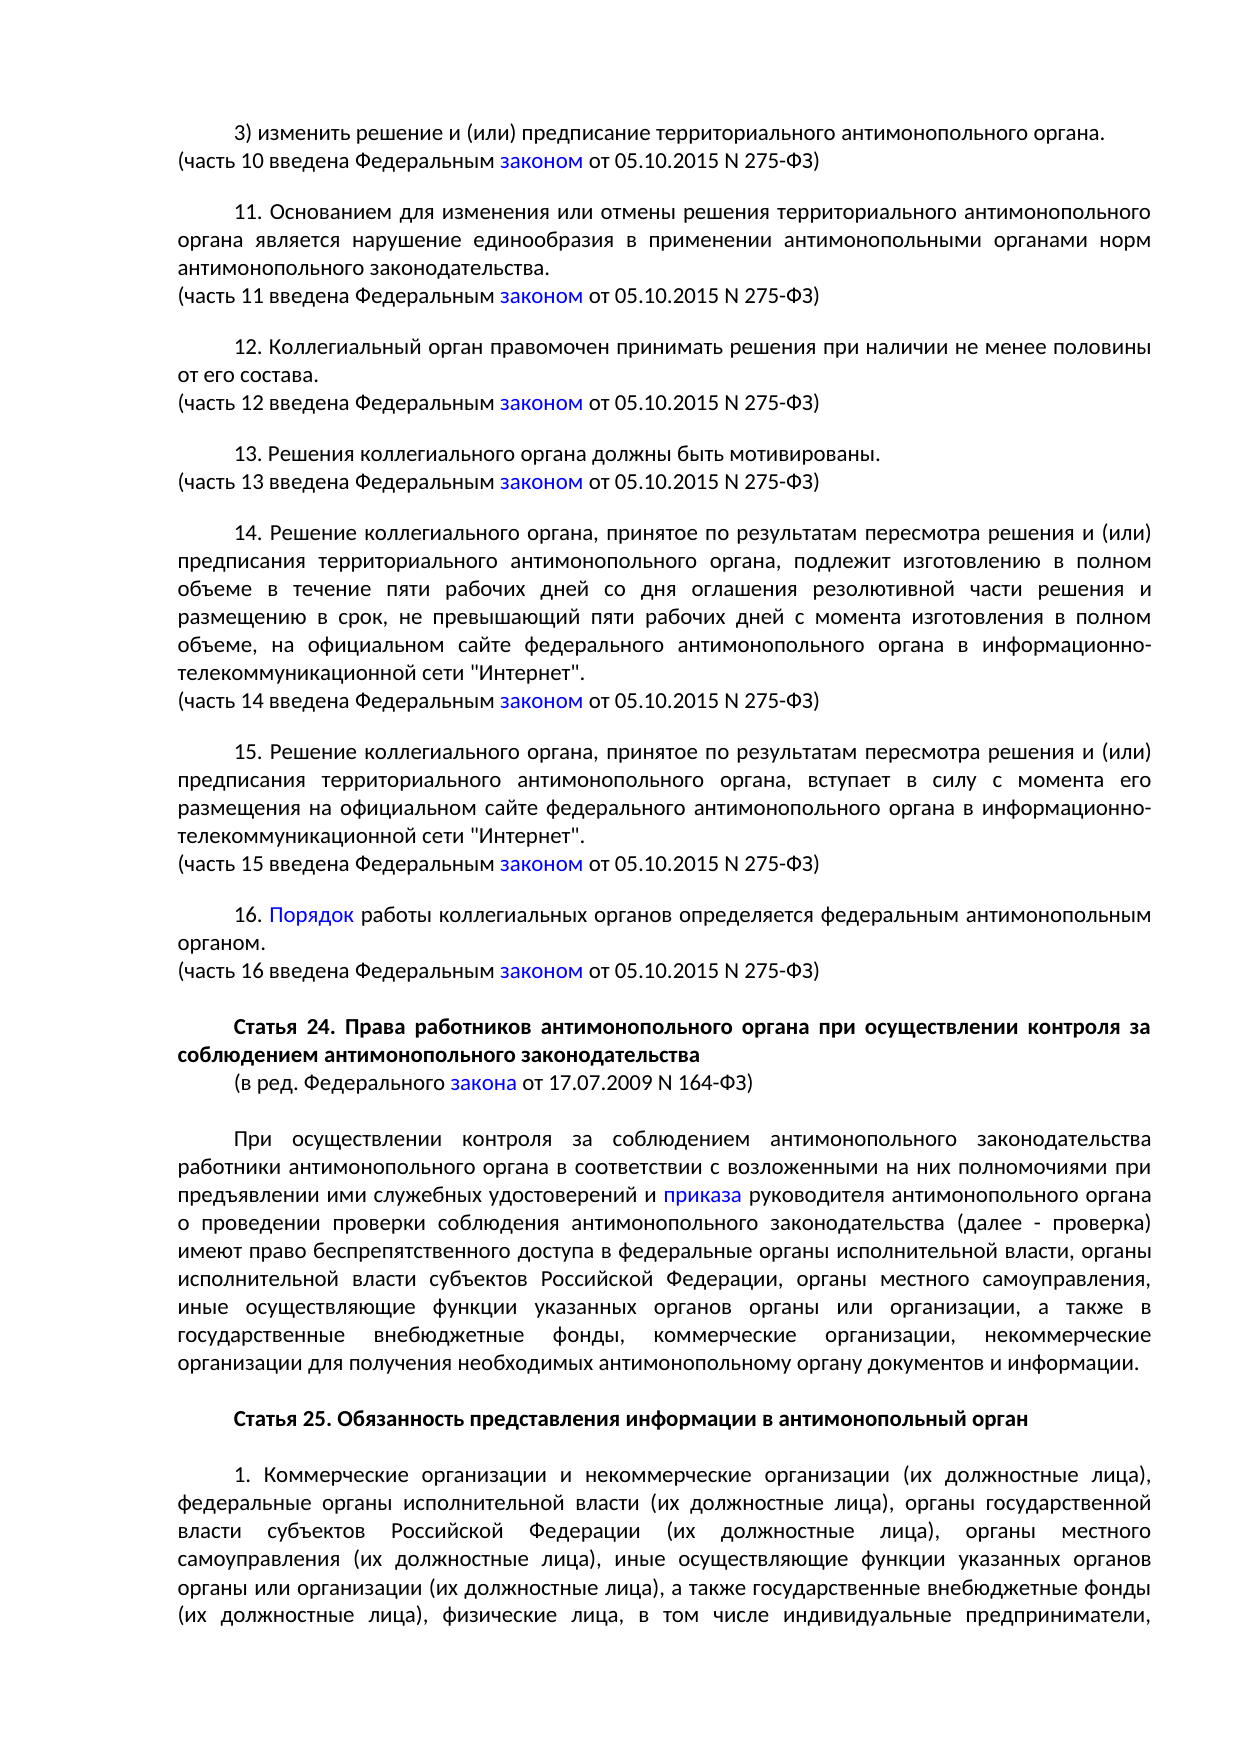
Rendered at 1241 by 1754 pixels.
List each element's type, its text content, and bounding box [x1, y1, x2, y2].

title Статья 25. Обязанность представления информации в антимонопольный орган [177, 1404, 1152, 1432]
text (часть 14 введена Федеральным законом от 05.10.2015 N 275-ФЗ) [177, 686, 1152, 714]
text (часть 12 введена Федеральным законом от 05.10.2015 N 275-ФЗ) [177, 388, 1152, 416]
text 14. Решение коллегиального органа, принятое по результатам пересмотра решения и (или) предписания территориального антимонопольного органа, подлежит изготовлению в полном объеме в течение пяти рабочих дней со дня оглашения резолютивной части решения и размещению в срок, не превышающий пяти рабочих дней с момента изготовления в полном объеме, на официальном сайте федерального антимонопольного органа в информационно-телекоммуникационной сети "Интернет". [177, 518, 1152, 686]
text 13. Решения коллегиального органа должны быть мотивированы. [177, 439, 1152, 467]
text 16. Порядок работы коллегиальных органов определяется федеральным антимонопольным органом. [177, 900, 1152, 956]
text (часть 15 введена Федеральным законом от 05.10.2015 N 275-ФЗ) [177, 849, 1152, 877]
text (часть 11 введена Федеральным законом от 05.10.2015 N 275-ФЗ) [177, 281, 1152, 309]
text (часть 10 введена Федеральным законом от 05.10.2015 N 275-ФЗ) [177, 146, 1152, 174]
text 11. Основанием для изменения или отмены решения территориального антимонопольного органа является нарушение единообразия в применении антимонопольными органами норм антимонопольного законодательства. [177, 197, 1152, 281]
text 12. Коллегиальный орган правомочен принимать решения при наличии не менее половины от его состава. [177, 332, 1152, 388]
text При осуществлении контроля за соблюдением антимонопольного законодательства работники антимонопольного органа в соответствии с возложенными на них полномочиями при предъявлении ими служебных удостоверений и приказа руководителя антимонопольного органа о проведении проверки соблюдения антимонопольного законодательства (далее - проверка) имеют право беспрепятственного доступа в федеральные органы исполнительной власти, органы исполнительной власти субъектов Российской Федерации, органы местного самоуправления, иные осуществляющие функции указанных органов органы или организации, а также в государственные внебюджетные фонды, коммерческие организации, некоммерческие организации для получения необходимых антимонопольному органу документов и информации. [177, 1124, 1152, 1376]
text 15. Решение коллегиального органа, принятое по результатам пересмотра решения и (или) предписания территориального антимонопольного органа, вступает в силу с момента его размещения на официальном сайте федерального антимонопольного органа в информационно-телекоммуникационной сети "Интернет". [177, 737, 1152, 849]
text 3) изменить решение и (или) предписание территориального антимонопольного органа. [177, 118, 1152, 146]
text (в ред. Федерального закона от 17.07.2009 N 164-ФЗ) [177, 1068, 1152, 1096]
text (часть 13 введена Федеральным законом от 05.10.2015 N 275-ФЗ) [177, 467, 1152, 495]
title Статья 24. Права работников антимонопольного органа при осуществлении контроля за соблюдением антимонопольного законодательства [177, 1012, 1152, 1068]
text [177, 1461, 1152, 1629]
text (часть 16 введена Федеральным законом от 05.10.2015 N 275-ФЗ) [177, 956, 1152, 984]
